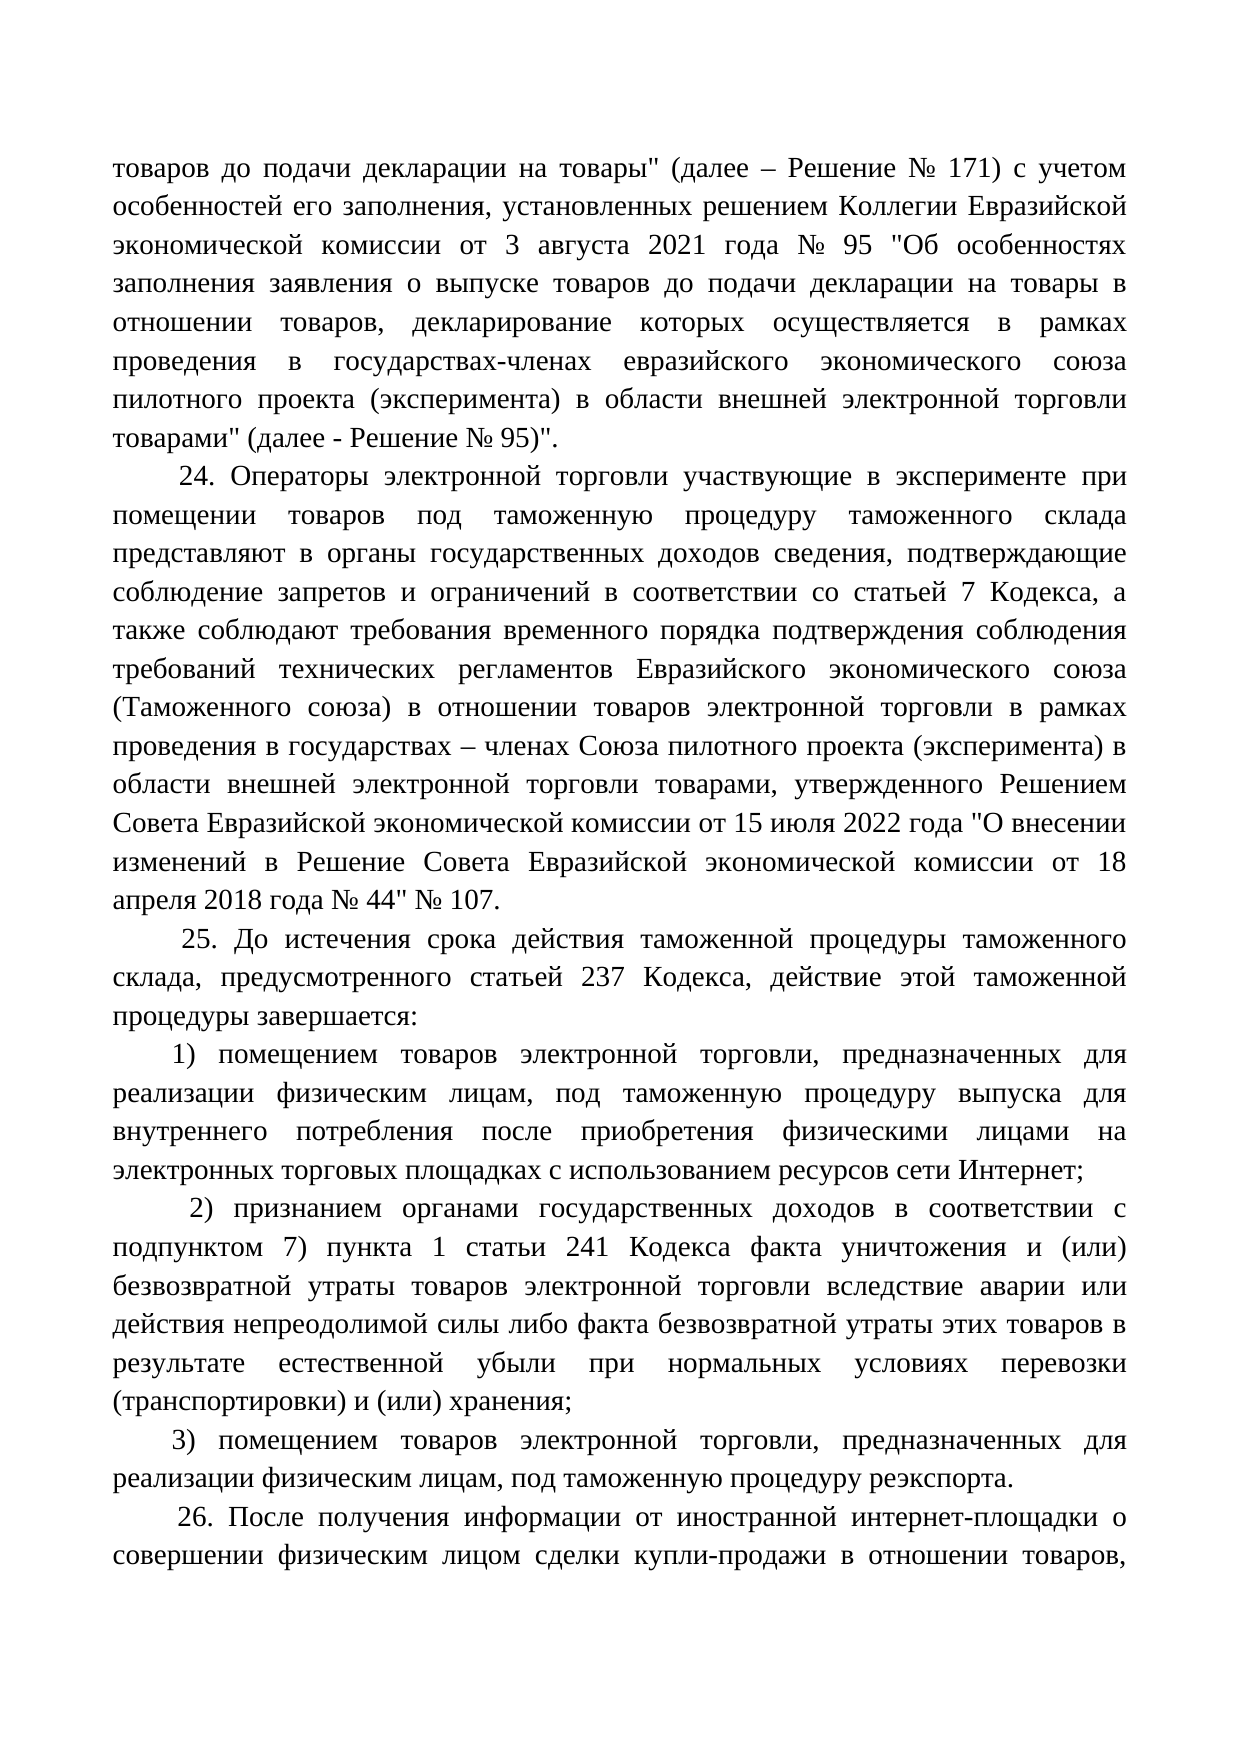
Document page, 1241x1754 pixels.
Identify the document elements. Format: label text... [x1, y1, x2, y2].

text 2) признанием органами государственных доходов в соответствии с подпунктом 7) пункта 1 статьи 241 Кодекса факта уничтожения и (или) безвозвратной утраты товаров электронной торговли вследствие аварии или действия непреодолимой силы либо факта безвозвратной утраты этих товаров в результате естественной убыли при нормальных условиях перевозки (транспортировки) и (или) хранения; [112, 1191, 1128, 1417]
text 1) помещением товаров электронной торговли, предназначенных для реализации физическим лицам, под таможенную процедуру выпуска для внутреннего потребления после приобретения физическими лицами на электронных торговых площадках с использованием ресурсов сети Интернет; [112, 1036, 1128, 1186]
text 3) помещением товаров электронной торговли, предназначенных для реализации физическим лицам, под таможенную процедуру реэкспорта. [112, 1422, 1128, 1494]
text 25. До истечения срока действия таможенной процедуры таможенного склада, предусмотренного статьей 237 Кодекса, действие этой таможенной процедуры завершается: [112, 921, 1128, 1031]
text 24. Операторы электронной торговли участвующие в эксперименте при помещении товаров под таможенную процедуру таможенного склада представляют в органы государственных доходов сведения, подтверждающие соблюдение запретов и ограничений в соответствии со статьей 7 Кодекса, а также соблюдают требования временного порядка подтверждения соблюдения требований технических регламентов Евразийского экономического союза (Таможенного союза) в отношении товаров электронной торговли в рамках проведения в государствах – членах Союза пилотного проекта (эксперимента) в области внешней электронной торговли товарами, утвержденного Решением Совета Евразийской экономической комиссии от 15 июля 2022 года "О внесении изменений в Решение Совета Евразийской экономической комиссии от 18 апреля 2018 года № 44" № 107. [112, 458, 1128, 916]
